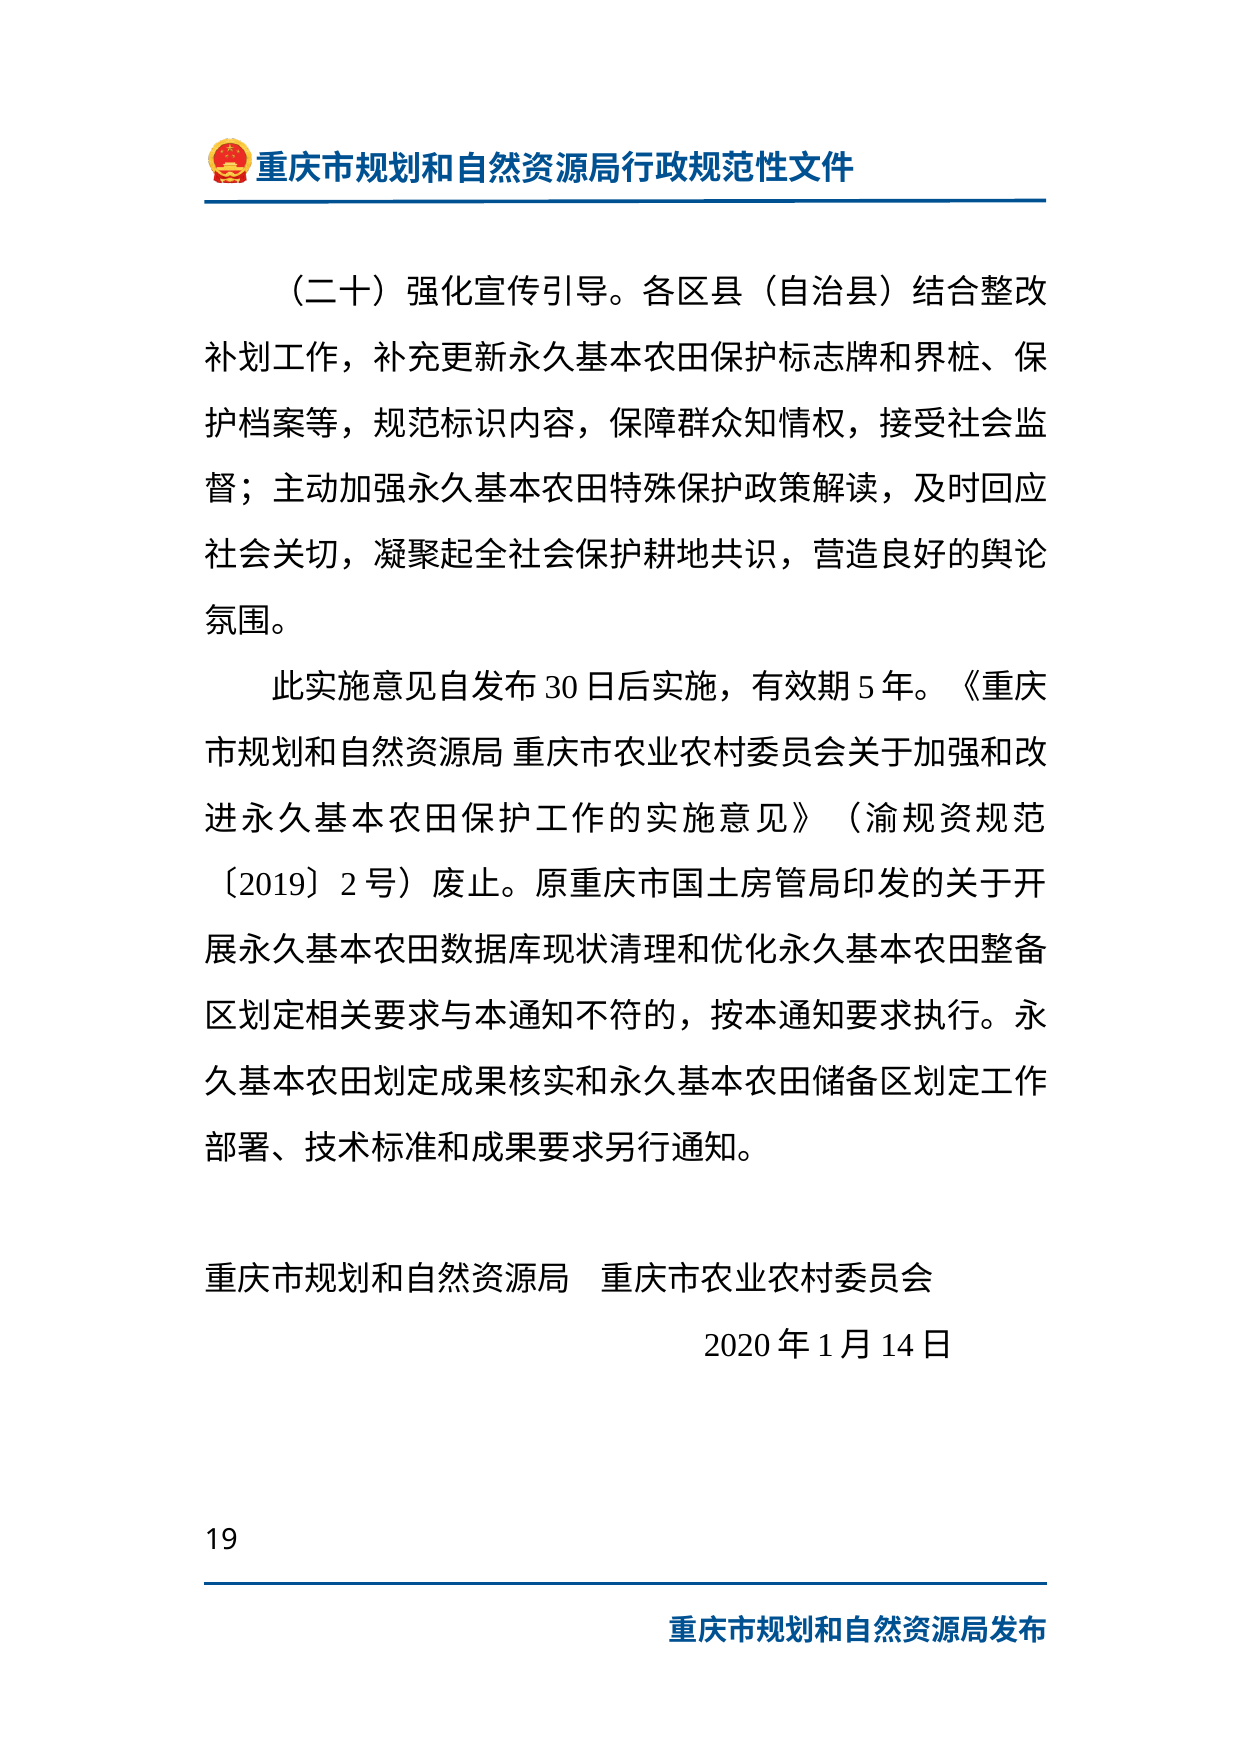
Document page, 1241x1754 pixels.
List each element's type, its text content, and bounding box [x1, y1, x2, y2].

picture [204, 136, 255, 187]
text 重庆市规划和自然资源局 重庆市农业农村委员会 [204, 1243, 1048, 1309]
text 2020年1月14日 [204, 1309, 953, 1375]
text （二十）强化宣传引导。各区县（自治县）结合整改补划工作，补充更新永久基本农田保护标志牌和界桩、保护档案等，规范标识内容，保障群众知情权，接受社会监督；主动加强永久基本农田特殊保护政策解读，及时回应社会关切，凝聚起全社会保护耕地共识，营造良好的舆论氛围。 [204, 256, 1048, 651]
text 此实施意见自发布30日后实施，有效期5年。《重庆市规划和自然资源局 重庆市农业农村委员会关于加强和改进永久基本农田保护工作的实施意见》（渝规资规范〔2019〕2号）废止。原重庆市国土房管局印发的关于开展永久基本农田数据库现状清理和优化永久基本农田整备区划定相关要求与本通知不符的，按本通知要求执行。永久基本农田划定成果核实和永久基本农田储备区划定工作部署、技术标准和成果要求另行通知。 [204, 651, 1048, 1177]
